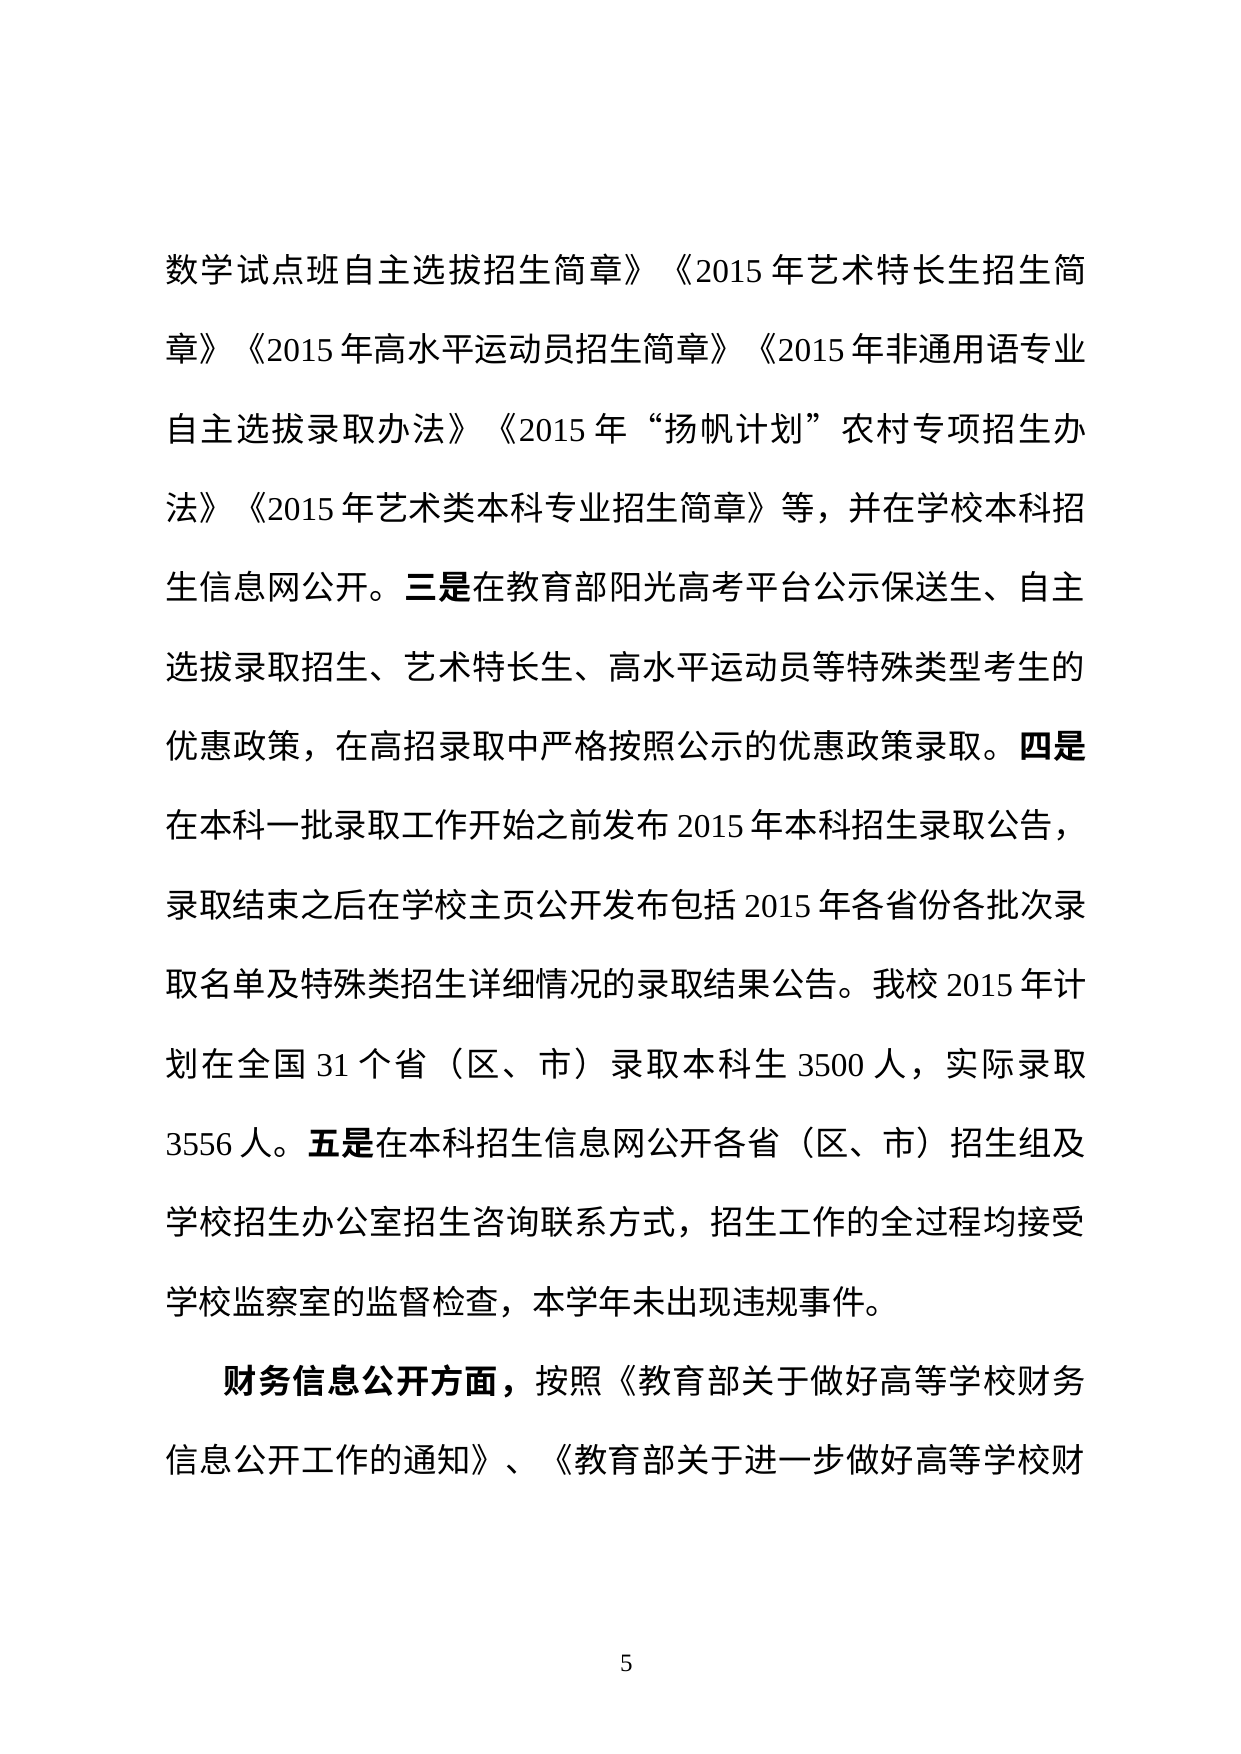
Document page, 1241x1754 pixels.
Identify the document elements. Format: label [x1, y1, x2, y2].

text [165, 1339, 1087, 1498]
text [165, 228, 1087, 1339]
